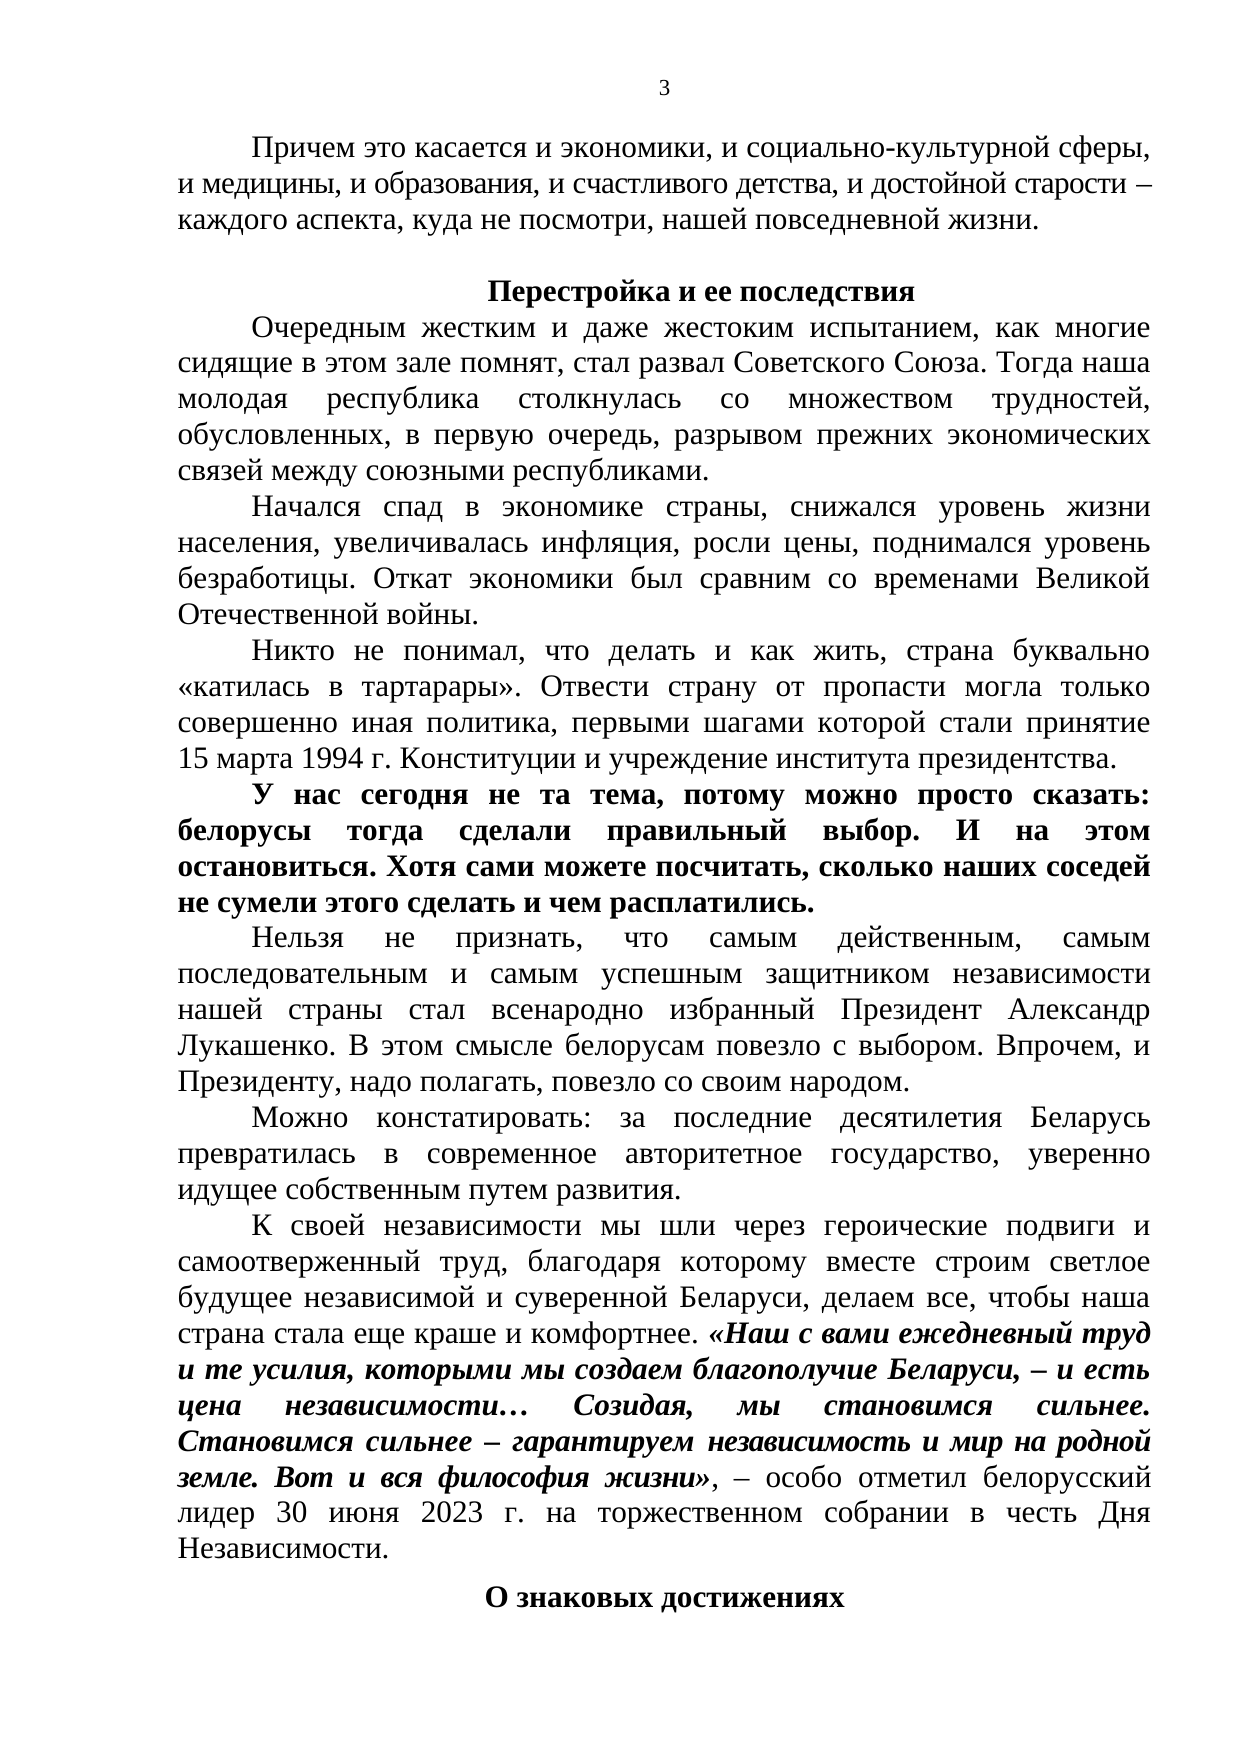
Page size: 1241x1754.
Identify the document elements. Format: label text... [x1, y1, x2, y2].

text Нельзя не признать, что самым действенным, самым последовательным и самым успешным защитником независимости нашей страны стал всенародно избранный Президент Александр Лукашенко. В этом смысле белорусам повезло с выбором. Впрочем, и Президенту, надо полагать, повезло со своим народом. [177, 919, 1152, 1098]
text К своей независимости мы шли через героические подвиги и самоотверженный труд, благодаря которому вместе строим светлое будущее независимой и суверенной Беларуси, делаем все, чтобы наша страна стала еще краше и комфортнее. «Наш с вами ежедневный труд и те усилия, которыми мы создаем благополучие Беларуси, – и есть цена независимости… Созидая, мы становимся сильнее. Становимся сильнее – гарантируем независимость и мир на родной земле. Вот и вся философия жизни», – особо отметил белорусский лидер 30 июня 2023 г. на торжественном собрании в честь Дня Независимости. [177, 1206, 1152, 1566]
text Очередным жестким и даже жестоким испытанием, как многие сидящие в этом зале помнят, стал развал Советского Союза. Тогда наша молодая республика столкнулась со множеством трудностей, обусловленных, в первую очередь, разрывом прежних экономических связей между союзными республиками. [177, 308, 1152, 487]
text Начался спад в экономике страны, снижался уровень жизни населения, увеличивалась инфляция, росли цены, поднимался уровень безработицы. Откат экономики был сравним со временами Великой Отечественной войны. [177, 487, 1152, 631]
text О знаковых достижениях [177, 1578, 1152, 1614]
text Можно констатировать: за последние десятилетия Беларусь превратилась в современное авторитетное государство, уверенно идущее собственным путем развития. [177, 1098, 1152, 1206]
text Причем это касается и экономики, и социально-культурной сферы, и медицины, и образования, и счастливого детства, и достойной старости – каждого аспекта, куда не посмотри, нашей повседневной жизни. [177, 128, 1152, 236]
text У нас сегодня не та тема, потому можно просто сказать: белорусы тогда сделали правильный выбор. И на этом остановиться. Хотя сами можете посчитать, сколько наших соседей не сумели этого сделать и чем расплатились. [177, 775, 1152, 919]
text Никто не понимал, что делать и как жить, страна буквально «катилась в тартарары». Отвести страну от пропасти могла только совершенно иная политика, первыми шагами которой стали принятие 15 марта 1994 г. Конституции и учреждение института президентства. [177, 631, 1152, 775]
text Перестройка и ее последствия [177, 272, 1152, 308]
